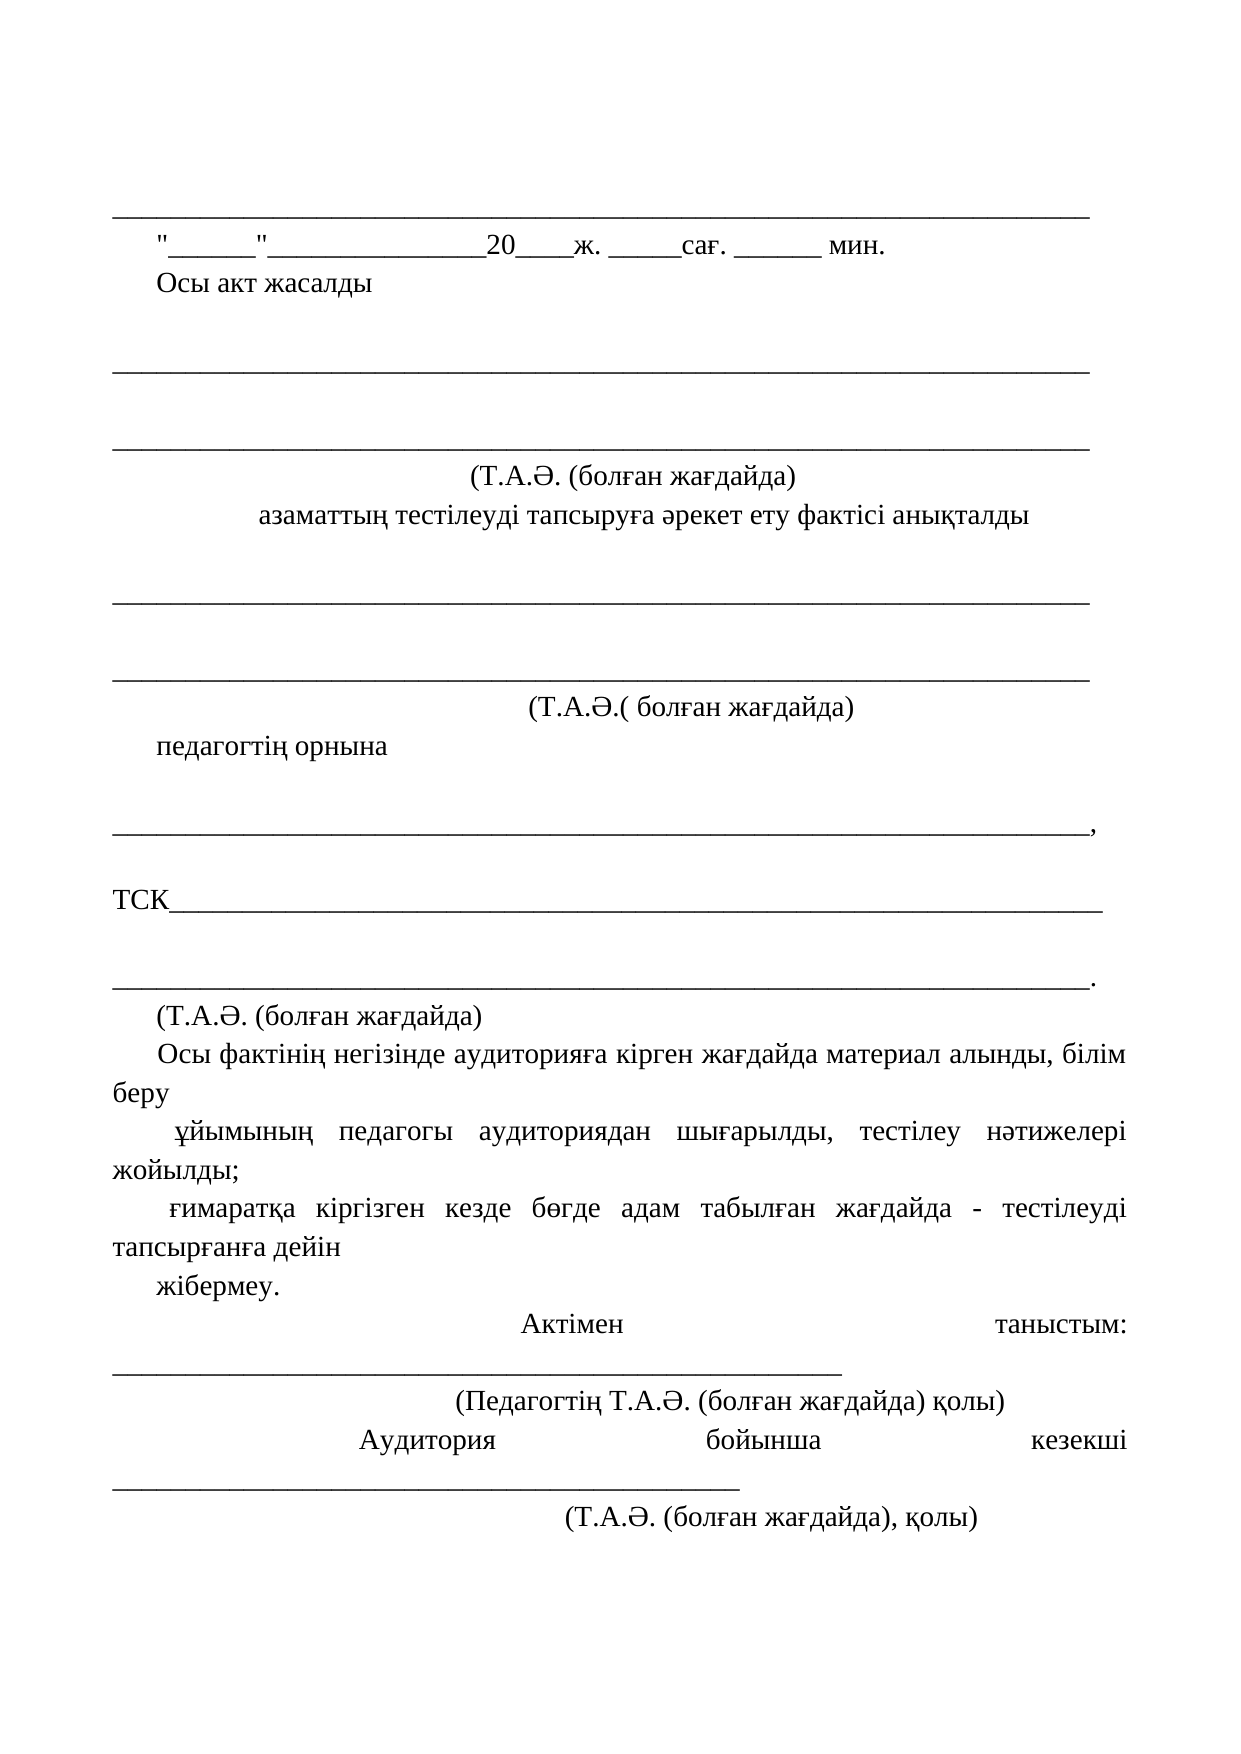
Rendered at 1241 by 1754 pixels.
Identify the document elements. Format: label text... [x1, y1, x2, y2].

text "______"_______________20____ж. _____сағ. ______ мин. [112, 227, 1128, 261]
text педагогтің орнына [112, 728, 1128, 762]
text ТСК________________________________________________________________ [112, 844, 1128, 916]
text Осы фактінің негізінде аудиторияға кірген жағдайда материал алынды, білім беру [112, 1036, 1128, 1108]
text Осы акт жасалды [112, 266, 1128, 299]
text ___________________________________________________________________ [112, 304, 1128, 376]
text ___________________________________________________________________, [112, 767, 1128, 839]
text ___________________________________________________________________ [112, 612, 1128, 684]
text Актімен таныстым: __________________________________________________ [112, 1306, 1128, 1378]
text ғимаратқа кіргізген кезде бөгде адам табылған жағдайда - тестілеуді тапсырғанға дейін [112, 1191, 1128, 1263]
text (Т.А.Ә. (болған жағдайда) [112, 458, 1128, 492]
text ___________________________________________________________________ [112, 381, 1128, 453]
text ___________________________________________________________________ [112, 535, 1128, 607]
text (Т.А.Ә.( болған жағдайда) [112, 689, 1128, 723]
text (Педагогтің Т.А.Ә. (болған жағдайда) қолы) [112, 1383, 1128, 1417]
text (Т.А.Ә. (болған жағдайда), қолы) [112, 1499, 1128, 1532]
text ___________________________________________________________________. [112, 921, 1128, 993]
text ұйымының педагогы аудиториядан шығарылды, тестілеу нәтижелері жойылды; [112, 1113, 1128, 1186]
text (Т.А.Ә. (болған жағдайда) [112, 998, 1128, 1031]
text азаматтың тестілеуді тапсыруға әрекет ету фактісі анықталды [112, 497, 1128, 530]
text Аудитория бойынша кезекші ___________________________________________ [112, 1422, 1128, 1494]
text жібермеу. [112, 1268, 1128, 1301]
text ___________________________________________________________________ [112, 150, 1128, 222]
